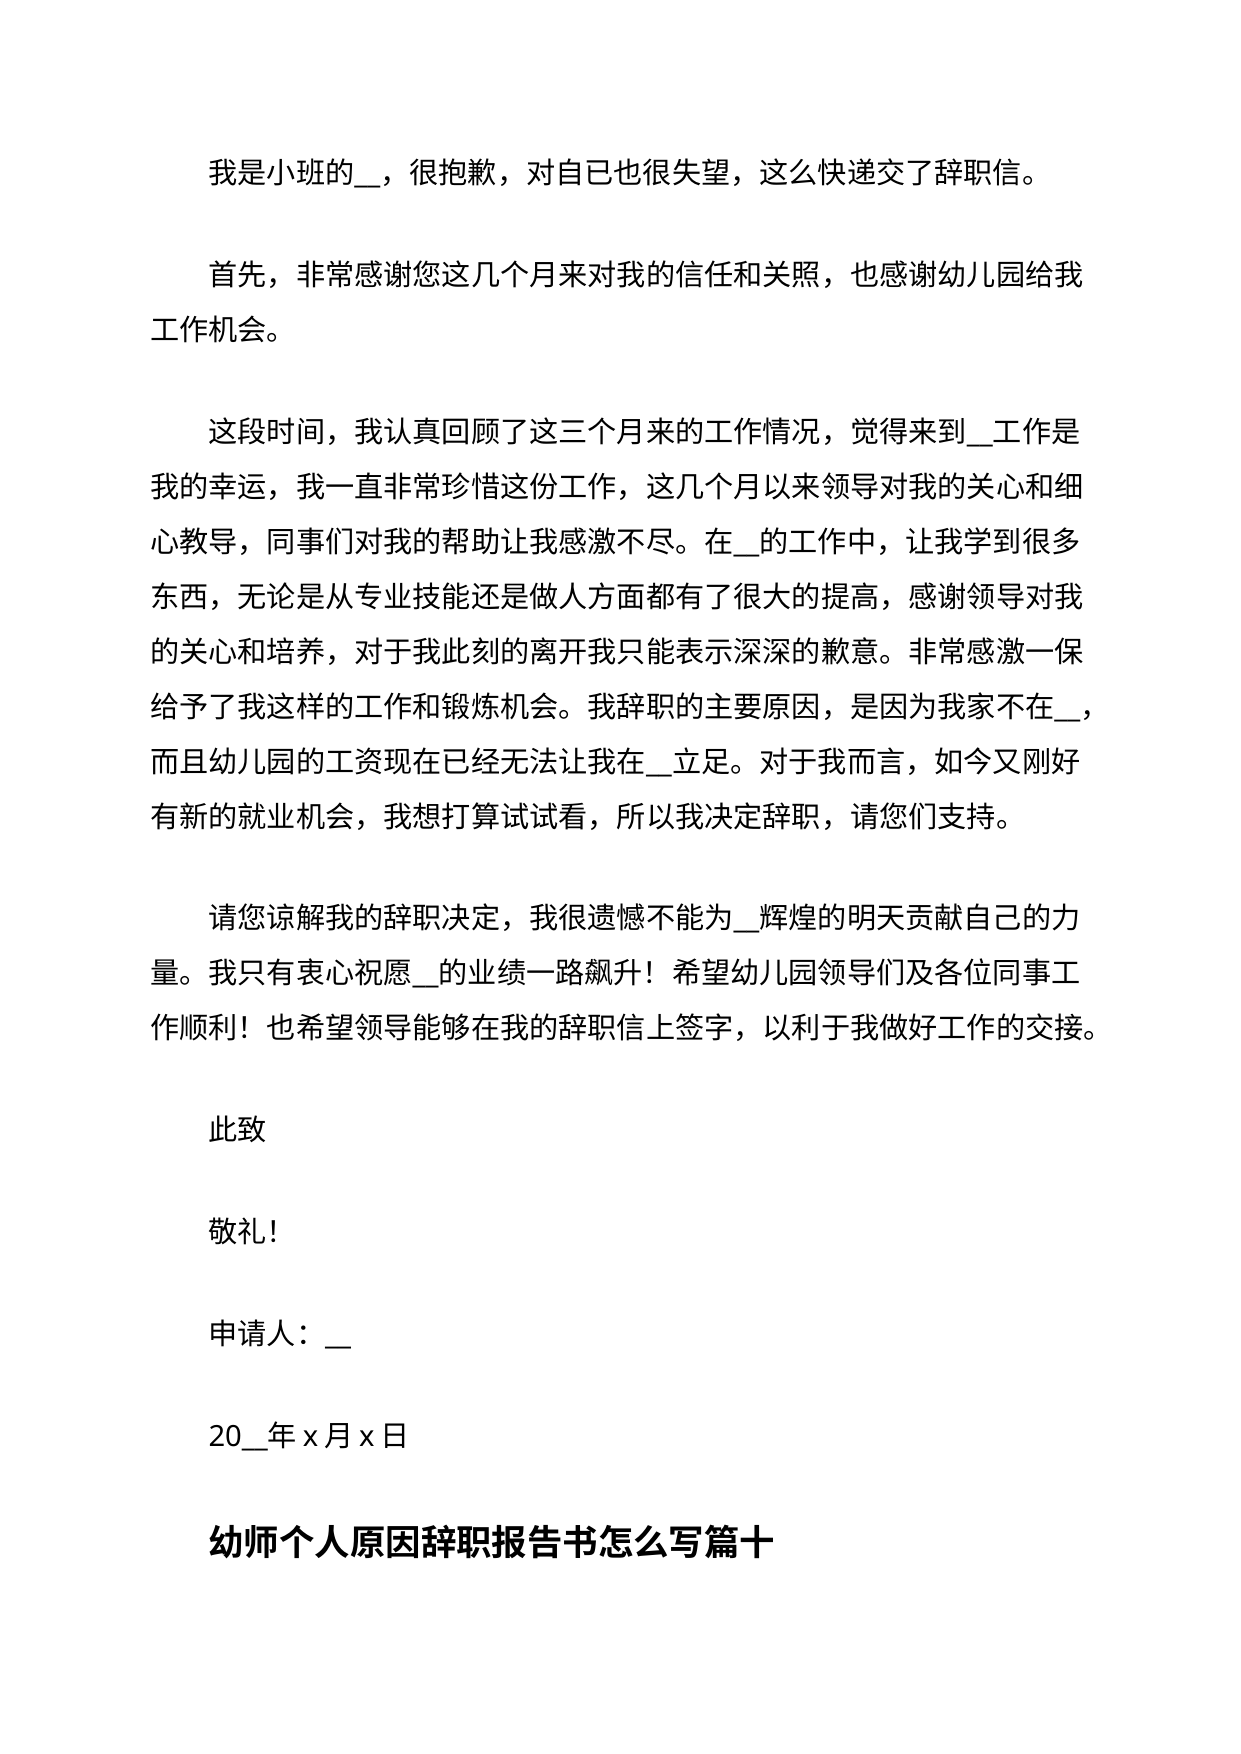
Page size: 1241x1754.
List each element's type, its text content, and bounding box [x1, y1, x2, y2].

text 请您谅解我的辞职决定，我很遗憾不能为__辉煌的明天贡献自己的力量。我只有衷心祝愿__的业绩一路飙升！希望幼儿园领导们及各位同事工作顺利！也希望领导能够在我的辞职信上签字，以利于我做好工作的交接。 [150, 895, 1090, 1047]
text 我是小班的__，很抱歉，对自已也很失望，这么快递交了辞职信。 [150, 150, 1090, 192]
text 此致 [150, 1107, 1090, 1149]
text 首先，非常感谢您这几个月来对我的信任和关照，也感谢幼儿园给我工作机会。 [150, 252, 1090, 349]
text 20__年x月x日 [150, 1412, 1090, 1455]
text 申请人：__ [150, 1310, 1090, 1353]
text 这段时间，我认真回顾了这三个月来的工作情况，觉得来到__工作是我的幸运，我一直非常珍惜这份工作，这几个月以来领导对我的关心和细心教导，同事们对我的帮助让我感激不尽。在__的工作中，让我学到很多东西，无论是从专业技能还是做人方面都有了很大的提高，感谢领导对我的关心和培养，对于我此刻的离开我只能表示深深的歉意。非常感激一保给予了我这样的工作和锻炼机会。我辞职的主要原因，是因为我家不在__，而且幼儿园的工资现在已经无法让我在__立足。对于我而言，如今又刚好有新的就业机会，我想打算试试看，所以我决定辞职，请您们支持。 [150, 409, 1090, 836]
text 幼师个人原因辞职报告书怎么写篇十 [150, 1514, 1090, 1566]
text 敬礼！ [150, 1209, 1090, 1251]
